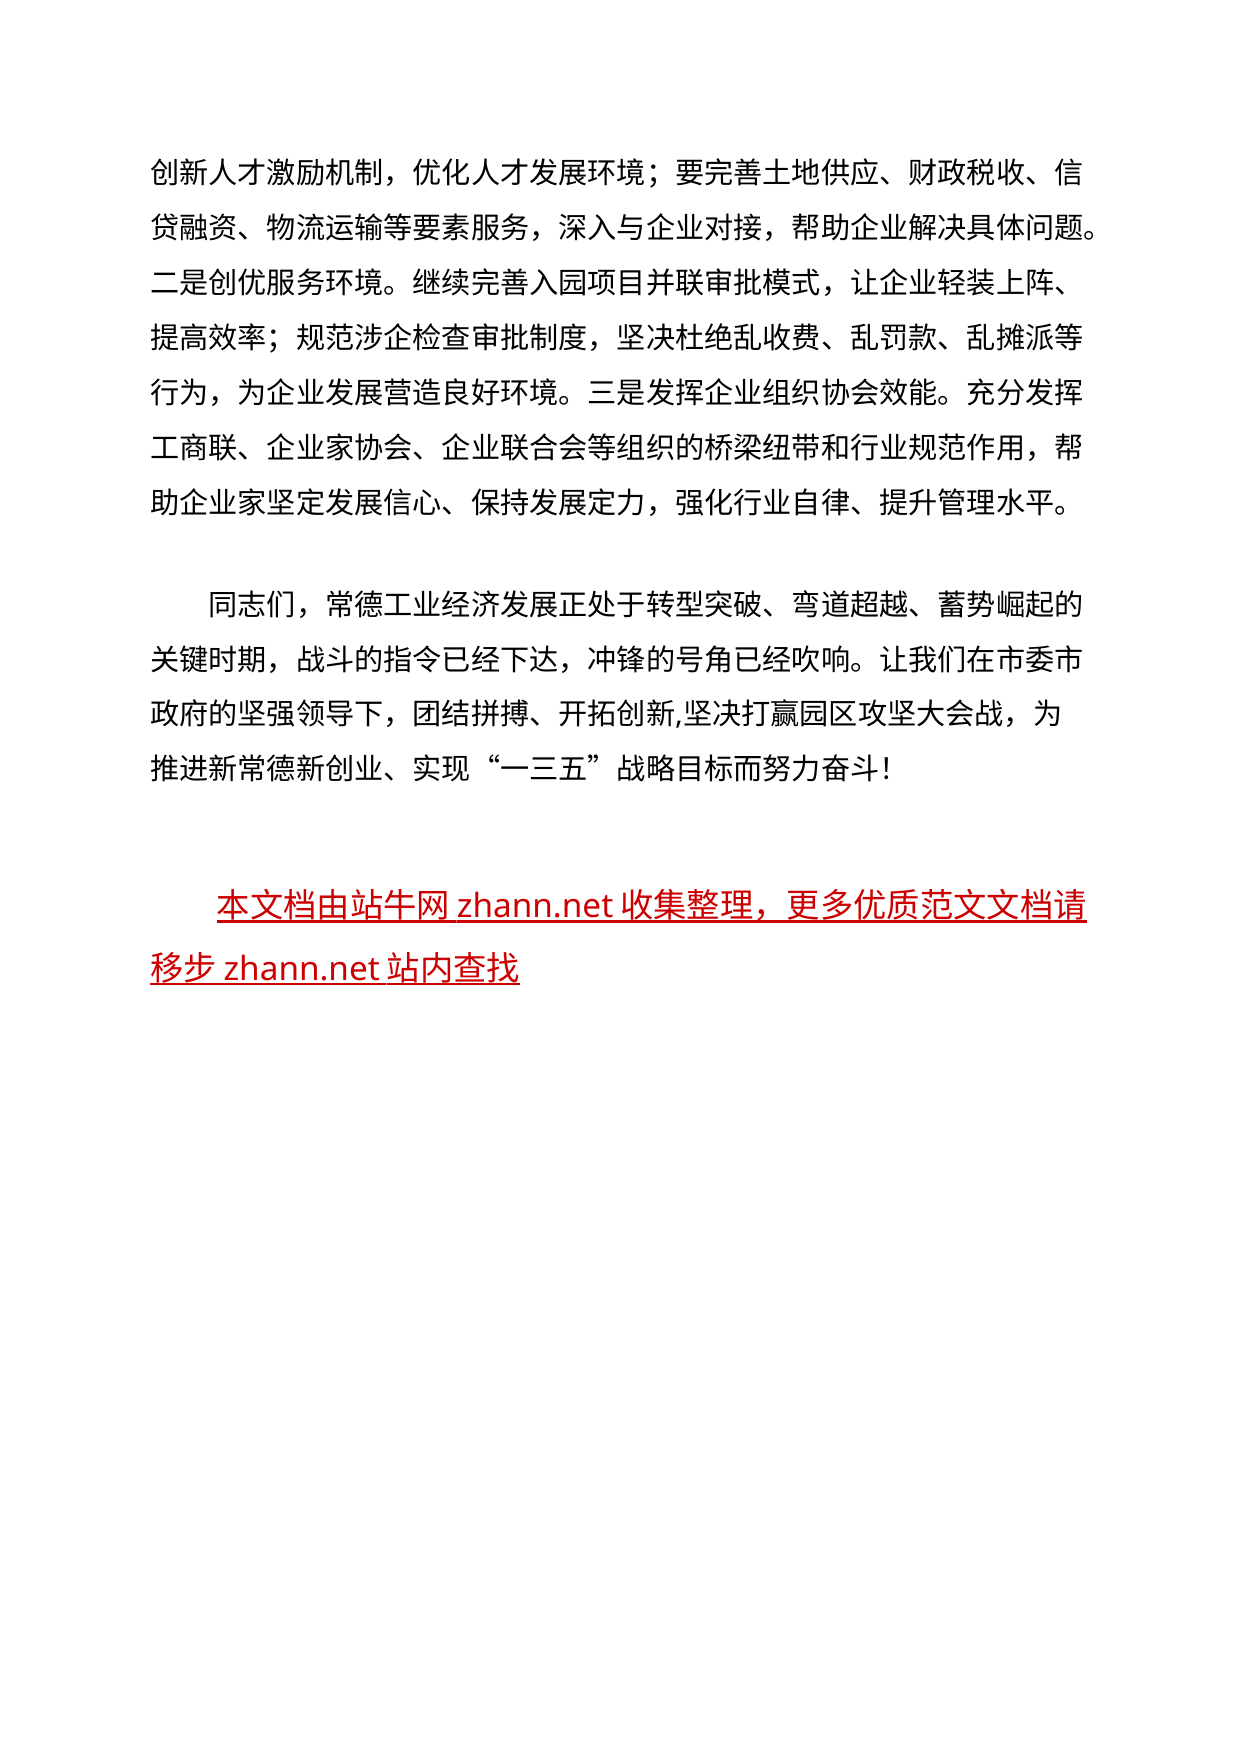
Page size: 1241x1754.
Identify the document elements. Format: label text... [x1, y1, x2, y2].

text 同志们，常德工业经济发展正处于转型突破、弯道超越、蓄势崛起的关键时期，战斗的指令已经下达，冲锋的号角已经吹响。让我们在市委市政府的坚强领导下，团结拼搏、开拓创新,坚决打赢园区攻坚大会战，为推进新常德新创业、实现“一三五”战略目标而努力奋斗！ [150, 581, 1090, 788]
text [150, 150, 1090, 522]
text 本文档由站牛网zhann.net收集整理，更多优质范文文档请移步zhann.net站内查找 [150, 879, 1090, 990]
